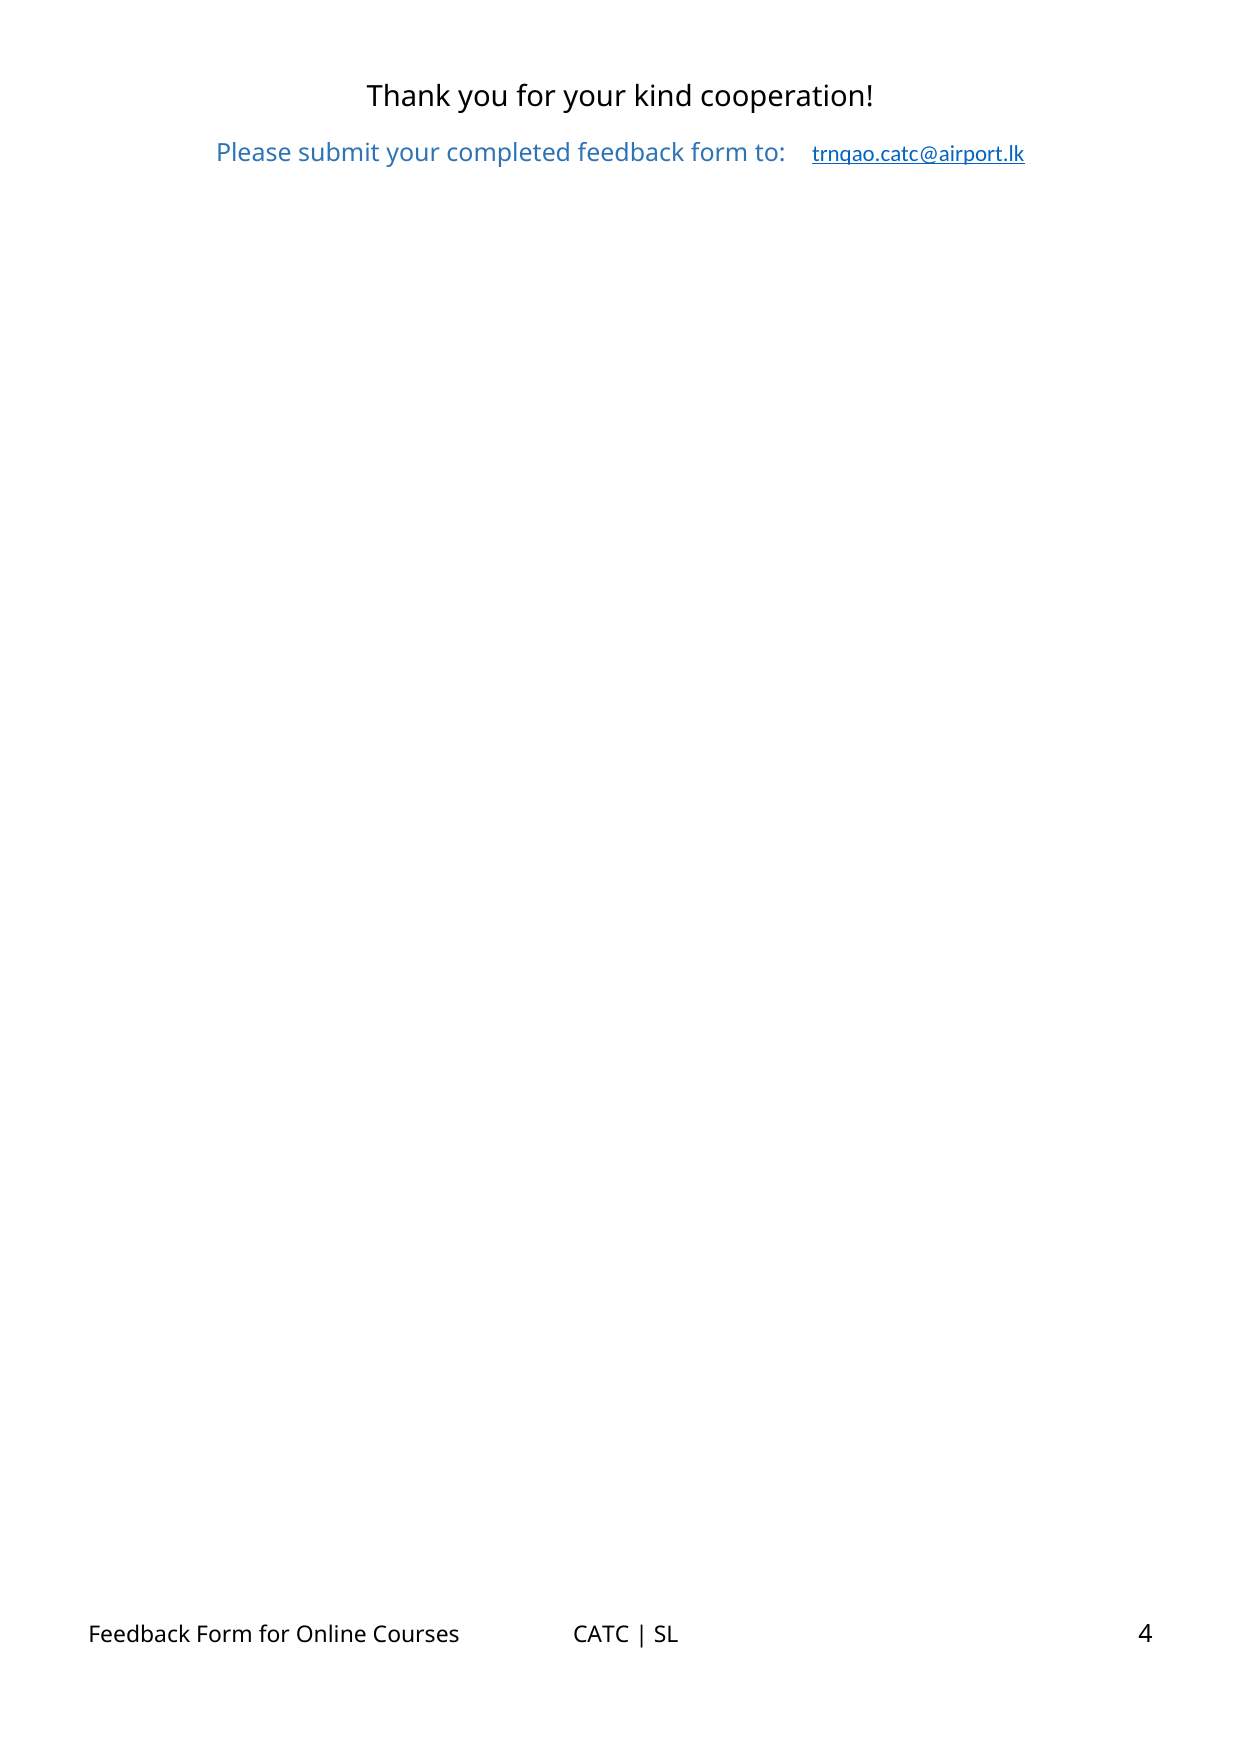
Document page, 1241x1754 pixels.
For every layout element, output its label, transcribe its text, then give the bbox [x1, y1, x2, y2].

text Thank you for your kind cooperation! [75, 75, 1165, 115]
text Please submit your completed feedback form to: trnqao.catc@airport.lk [75, 134, 1165, 168]
